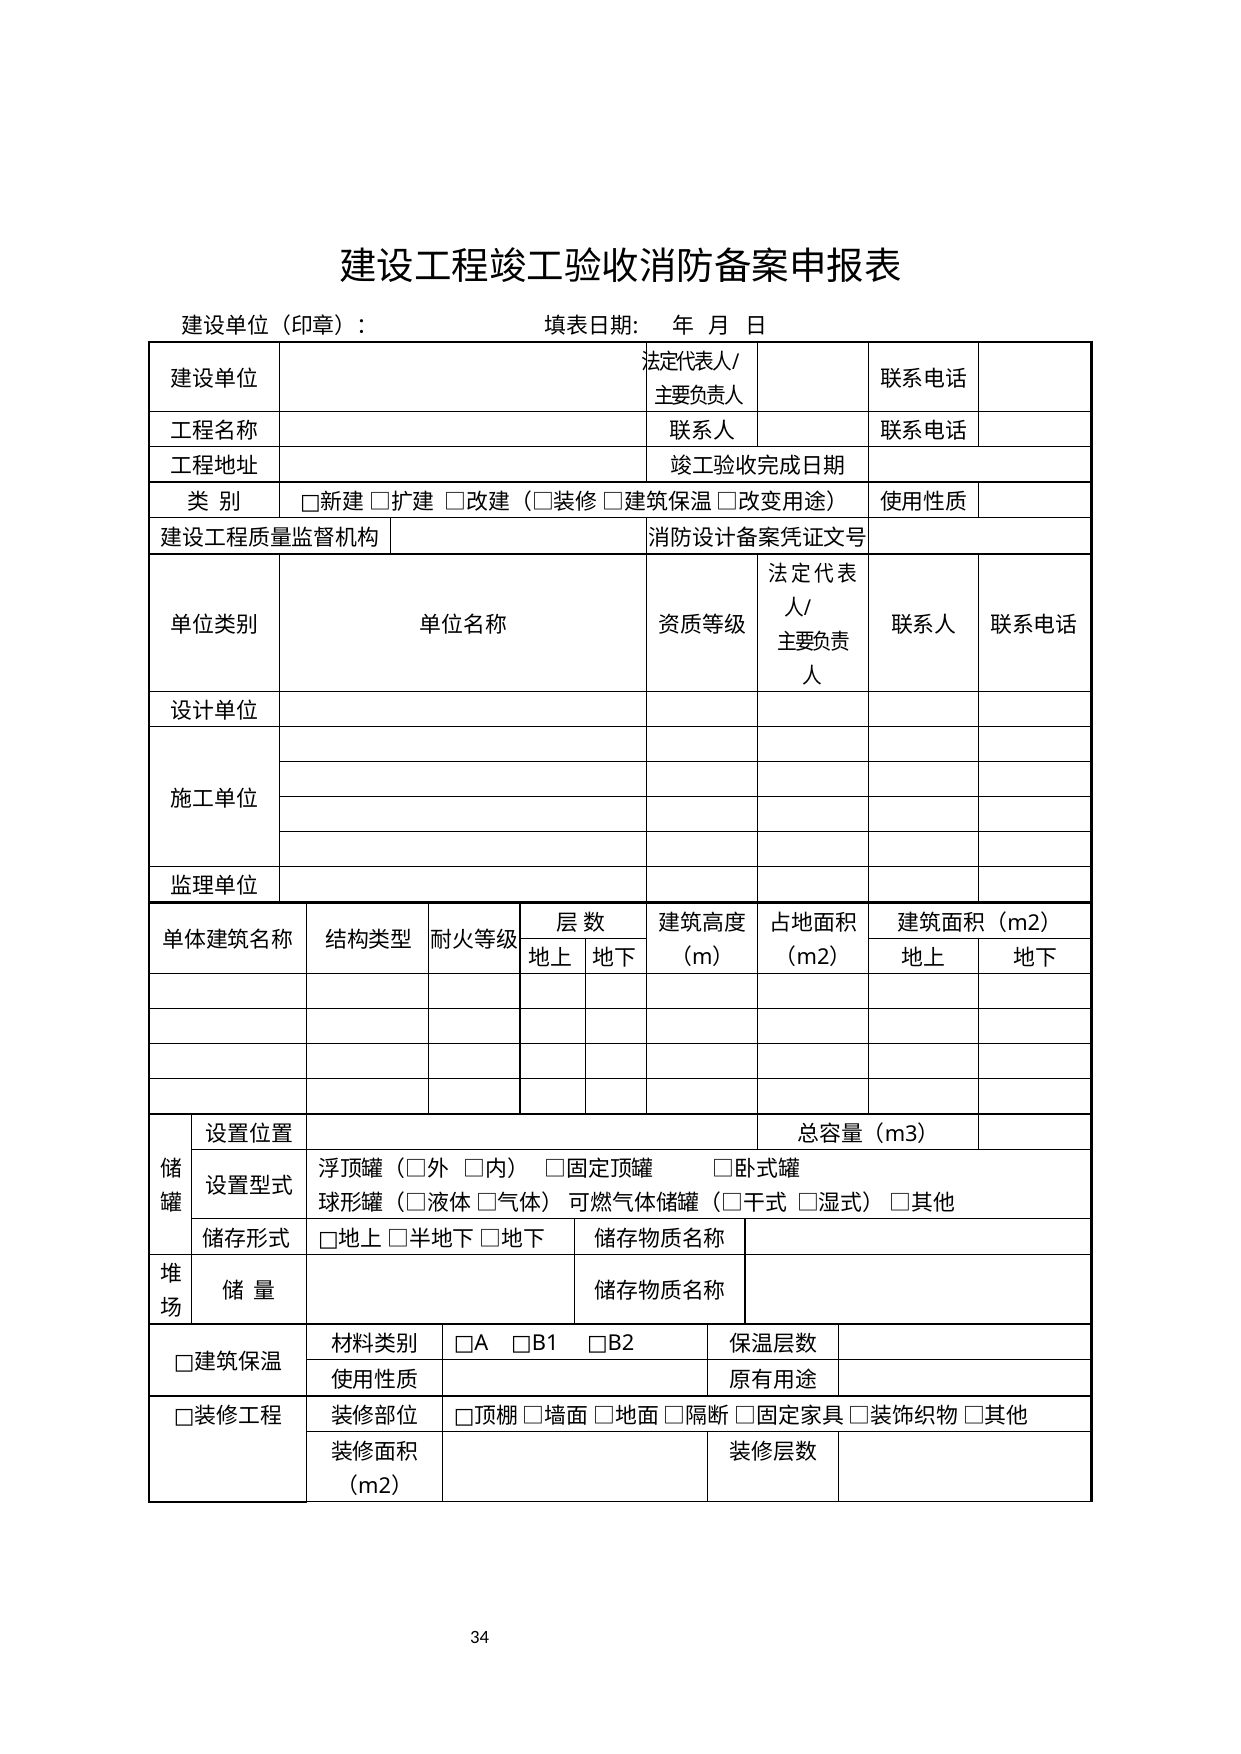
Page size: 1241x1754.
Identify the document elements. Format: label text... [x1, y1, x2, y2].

table_cell 浮顶罐（□外 □内） □固定顶罐 □卧式罐 球形罐（□液体 □气体） 可燃气体储罐（□干式 □湿式） □其他 [307, 1150, 1090, 1218]
table_cell [280, 797, 646, 831]
table_header 联系电话 [869, 343, 978, 411]
table_cell 地上 [869, 939, 978, 973]
table_cell [979, 412, 1090, 446]
text 建设工程竣工验收消防备案申报表 [159, 236, 1081, 290]
table_cell [758, 1009, 868, 1043]
table_cell 地下 [586, 939, 646, 973]
table_header [280, 343, 646, 411]
table_cell 联系人 [647, 412, 757, 446]
table_cell [758, 1079, 868, 1113]
table_cell 资质等级 [647, 555, 757, 691]
table_cell 结构类型 [307, 904, 428, 973]
table_cell [979, 727, 1090, 761]
table_cell [839, 1360, 1090, 1395]
table_cell □地上 □半地下 □地下 [307, 1219, 574, 1253]
table_cell [280, 832, 646, 866]
table_header 建设单位 [150, 343, 279, 411]
table_cell [979, 692, 1090, 726]
table_cell [746, 1219, 1090, 1253]
table_cell [979, 483, 1090, 517]
table_cell [647, 797, 757, 831]
table_cell [647, 974, 757, 1008]
table_cell [586, 1009, 646, 1043]
table_cell [839, 1432, 1090, 1501]
table_cell [521, 974, 585, 1008]
table_cell □新建 □扩建 □改建（□装修 □建筑保温 □改变用途） [280, 483, 868, 517]
table_cell [647, 832, 757, 866]
table_cell [758, 727, 868, 761]
table_cell 装修层数 [708, 1432, 838, 1501]
table_cell [979, 1115, 1090, 1149]
table_cell [280, 762, 646, 796]
table_cell [150, 1044, 306, 1078]
table_cell 占地面积（m2） [758, 904, 868, 973]
table_cell [758, 974, 868, 1008]
table_cell [979, 762, 1090, 796]
table_cell 储罐 [150, 1115, 191, 1253]
table_cell [429, 1079, 519, 1113]
table_cell [647, 692, 757, 726]
table_cell 储 量 [192, 1255, 306, 1323]
table_cell [280, 412, 646, 446]
table_cell [647, 1079, 757, 1113]
table_cell [869, 1079, 978, 1113]
table_cell [869, 832, 978, 866]
table_cell [979, 1079, 1090, 1113]
table_cell [586, 974, 646, 1008]
table_cell [758, 797, 868, 831]
table_cell [869, 518, 1090, 552]
table_cell 装修部位 [307, 1397, 442, 1431]
table_cell [869, 797, 978, 831]
table_cell 联系电话 [869, 412, 978, 446]
table_cell 总容量（m3） [758, 1115, 978, 1149]
table_cell [150, 974, 306, 1008]
table_header [758, 343, 868, 411]
table_cell [979, 1044, 1090, 1078]
table_cell [758, 412, 868, 446]
table_cell [758, 867, 868, 901]
table_cell [979, 1009, 1090, 1043]
table_cell [869, 762, 978, 796]
table_cell 使用性质 [869, 483, 978, 517]
table_cell 法定代表人/ 主要负责人 [758, 555, 868, 691]
table_cell [307, 1044, 428, 1078]
table_cell [746, 1255, 1090, 1323]
table_cell [443, 1360, 707, 1395]
table_cell [307, 1079, 428, 1113]
table_cell 储存物质名称 [575, 1219, 744, 1253]
table_cell [758, 832, 868, 866]
table_cell 工程名称 [150, 412, 279, 446]
table_cell [758, 1044, 868, 1078]
table_cell 竣工验收完成日期 [647, 447, 868, 481]
table_header 法定代表人/ 主要负责人 [647, 343, 757, 411]
table_cell [869, 727, 978, 761]
table_cell □装修工程 [150, 1397, 306, 1501]
table_cell 施工单位 [150, 727, 279, 866]
table_cell 堆场 [150, 1255, 191, 1323]
table_cell [869, 1044, 978, 1078]
table_cell 储存物质名称 [575, 1255, 744, 1323]
table_cell [307, 1255, 574, 1323]
table_cell [869, 692, 978, 726]
table_cell 工程地址 [150, 447, 279, 481]
table_cell [429, 1044, 519, 1078]
table_cell [647, 762, 757, 796]
table_cell [280, 867, 646, 901]
table_cell 原有用途 [708, 1360, 838, 1395]
table_cell [979, 867, 1090, 901]
table_cell [280, 727, 646, 761]
table_cell 使用性质 [307, 1360, 442, 1395]
table_cell [586, 1079, 646, 1113]
table_cell [521, 1009, 585, 1043]
table_cell 地下 [979, 939, 1090, 973]
table_cell □顶棚 □墙面 □地面 □隔断 □固定家具 □装饰织物 □其他 [443, 1397, 1090, 1431]
table_cell [443, 1432, 707, 1501]
table_cell 单位类别 [150, 555, 279, 691]
table_cell [150, 1009, 306, 1043]
table_cell [979, 832, 1090, 866]
table_cell 建设工程质量监督机构 [150, 518, 390, 552]
table_cell [280, 692, 646, 726]
table_cell 装修面积 （m2） [307, 1432, 442, 1501]
table_cell 耐火等级 [429, 904, 519, 973]
table_cell [869, 447, 1090, 481]
table_cell [869, 867, 978, 901]
table_cell 建筑高度（m） [647, 904, 757, 973]
table_header [979, 343, 1090, 411]
table_cell [979, 974, 1090, 1008]
table_cell [979, 797, 1090, 831]
table_cell 储存形式 [192, 1219, 306, 1253]
table_cell 联系人 [869, 555, 978, 691]
table_cell □建筑保温 [150, 1325, 306, 1395]
table_cell 消防设计备案凭证文号 [647, 518, 868, 552]
table_cell [647, 1009, 757, 1043]
table_cell [647, 727, 757, 761]
table_cell [758, 692, 868, 726]
table_cell □A □B1 □B2 [443, 1325, 707, 1359]
table_cell 监理单位 [150, 867, 279, 901]
table_cell [307, 1115, 757, 1149]
table_cell 设置型式 [192, 1150, 306, 1218]
table_cell [647, 867, 757, 901]
table_cell [869, 1009, 978, 1043]
table_cell [758, 762, 868, 796]
table_cell 层 数 [521, 904, 646, 937]
table_cell 设置位置 [192, 1115, 306, 1149]
table_cell [521, 1079, 585, 1113]
table_cell 联系电话 [979, 555, 1090, 691]
table_cell 单体建筑名称 [150, 904, 306, 973]
table_cell [521, 1044, 585, 1078]
table_cell 类 别 [150, 483, 279, 517]
table_cell [391, 518, 646, 552]
table_cell [429, 974, 519, 1008]
table_cell 设计单位 [150, 692, 279, 726]
table_cell 单位名称 [280, 555, 646, 691]
text 建设单位（印章）： 填表日期: 年 月 日 [159, 307, 1081, 341]
table_cell [307, 974, 428, 1008]
table_cell [280, 447, 646, 481]
table_cell 地上 [521, 939, 585, 973]
table_cell [150, 1079, 306, 1113]
table_cell [586, 1044, 646, 1078]
table_cell 建筑面积（m2） [869, 904, 1090, 937]
table_cell [869, 974, 978, 1008]
table_cell 材料类别 [307, 1325, 442, 1359]
table_cell [429, 1009, 519, 1043]
table_cell [307, 1009, 428, 1043]
table_cell [839, 1325, 1090, 1359]
table_cell [647, 1044, 757, 1078]
table_cell 保温层数 [708, 1325, 838, 1359]
